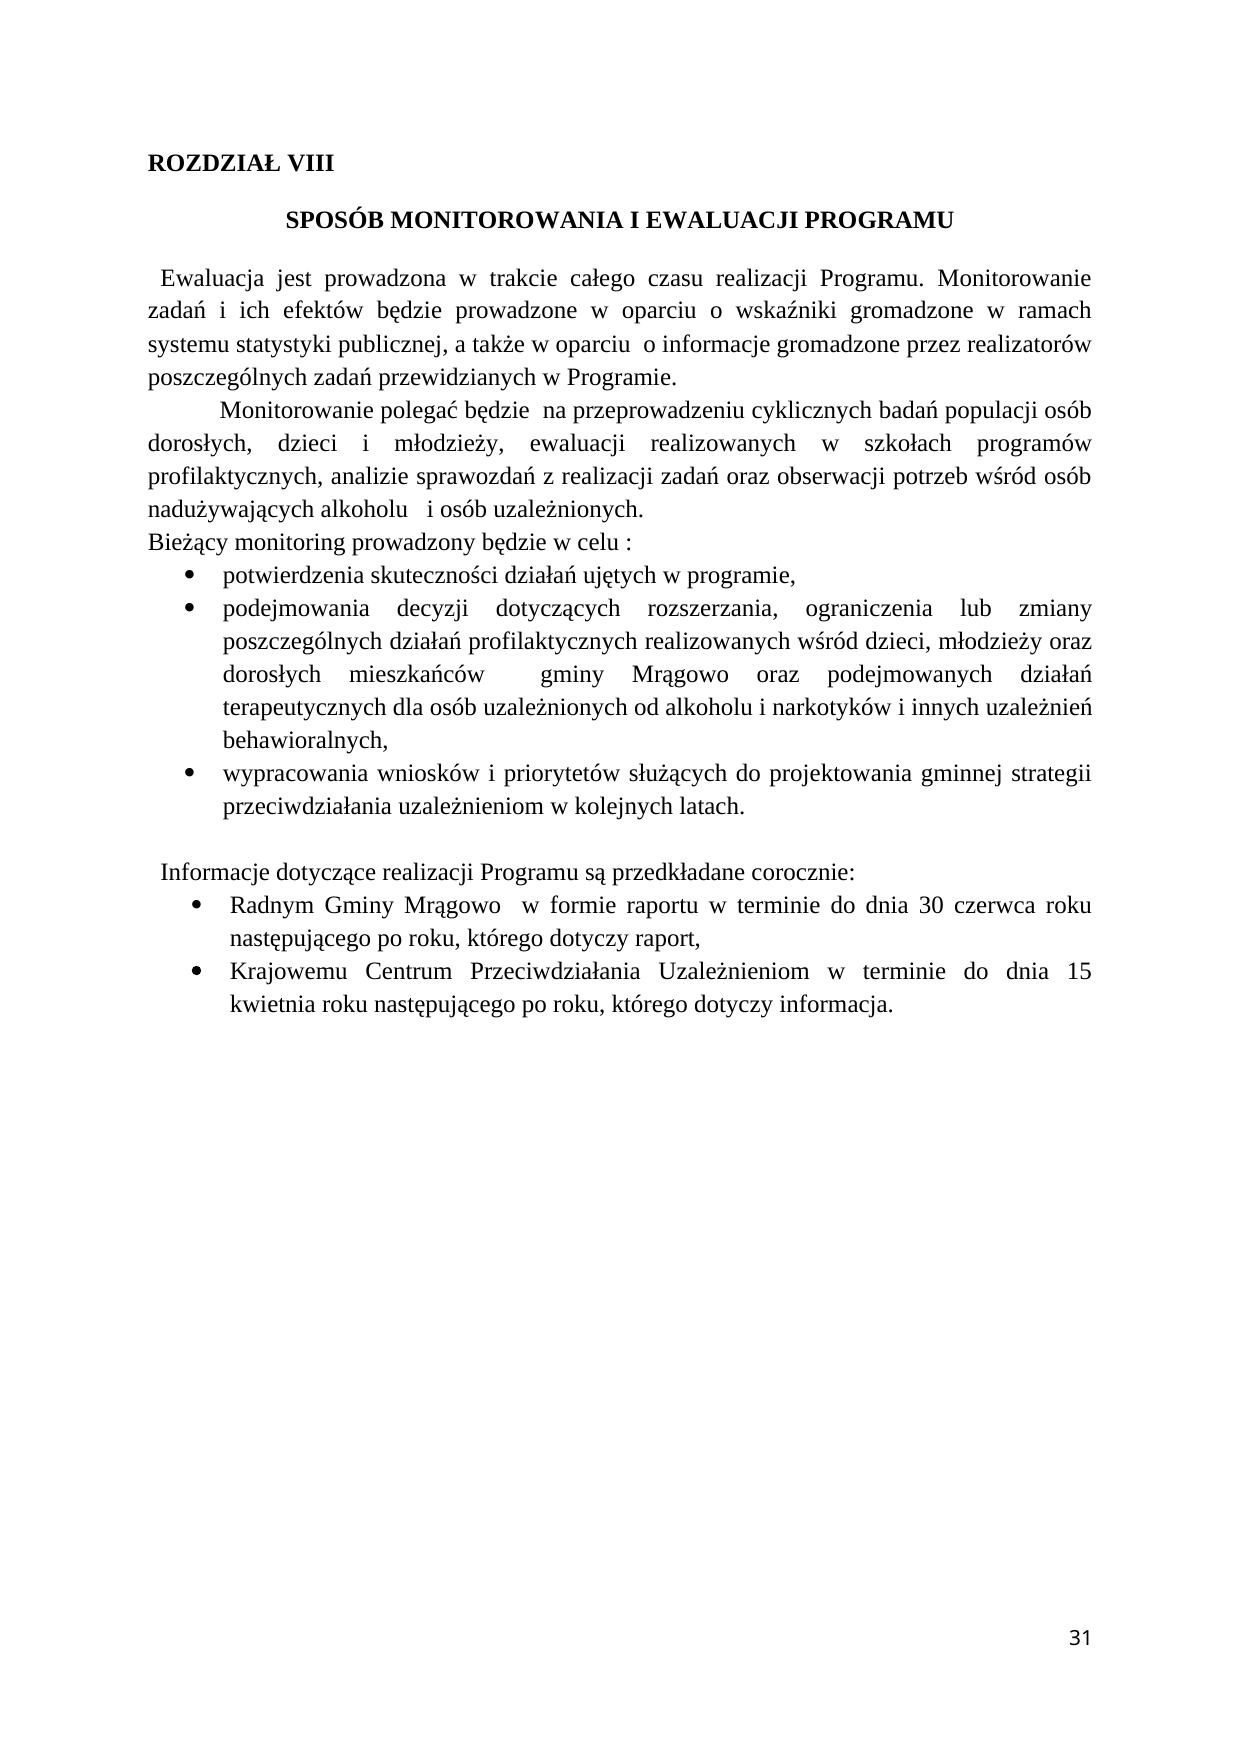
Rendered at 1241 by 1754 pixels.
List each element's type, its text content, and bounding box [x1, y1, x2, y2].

text Informacje dotyczące realizacji Programu są przedkładane corocznie: [148, 857, 1093, 886]
list potwierdzenia skuteczności działań ujętych w programie, [185, 560, 1093, 588]
text Bieżący monitoring prowadzony będzie w celu : [148, 527, 1093, 556]
text Ewaluacja jest prowadzona w trakcie całego czasu realizacji Programu. Monitorowanie zadań i ich efektów będzie prowadzone w oparciu o wskaźniki gromadzone w ramach systemu statystyki publicznej, a także w oparciu o informacje gromadzone przez realizatorów poszczególnych zadań przewidzianych w Programie. [148, 263, 1093, 390]
text SPOSÓB MONITOROWANIA I EWALUACJI PROGRAMU [148, 205, 1093, 234]
list Radnym Gminy Mrągowo w formie raportu w terminie do dnia 30 czerwca roku następującego po roku, którego dotyczy raport, [192, 890, 1093, 952]
list wypracowania wniosków i priorytetów służących do projektowania gminnej strategii przeciwdziałania uzależnieniom w kolejnych latach. [185, 758, 1093, 820]
text ROZDZIAŁ VIII [148, 148, 1093, 176]
list podejmowania decyzji dotyczących rozszerzania, ograniczenia lub zmiany poszczególnych działań profilaktycznych realizowanych wśród dzieci, młodzieży oraz dorosłych mieszkańców gminy Mrągowo oraz podejmowanych działań terapeutycznych dla osób uzależnionych od alkoholu i narkotyków i innych uzależnień behawioralnych, [185, 593, 1093, 754]
list Krajowemu Centrum Przeciwdziałania Uzależnieniom w terminie do dnia 15 kwietnia roku następującego po roku, którego dotyczy informacja. [192, 956, 1093, 1018]
text Monitorowanie polegać będzie na przeprowadzeniu cyklicznych badań populacji osób dorosłych, dzieci i młodzieży, ewaluacji realizowanych w szkołach programów profilaktycznych, analizie sprawozdań z realizacji zadań oraz obserwacji potrzeb wśród osób nadużywających alkoholu i osób uzależnionych. [148, 395, 1093, 522]
